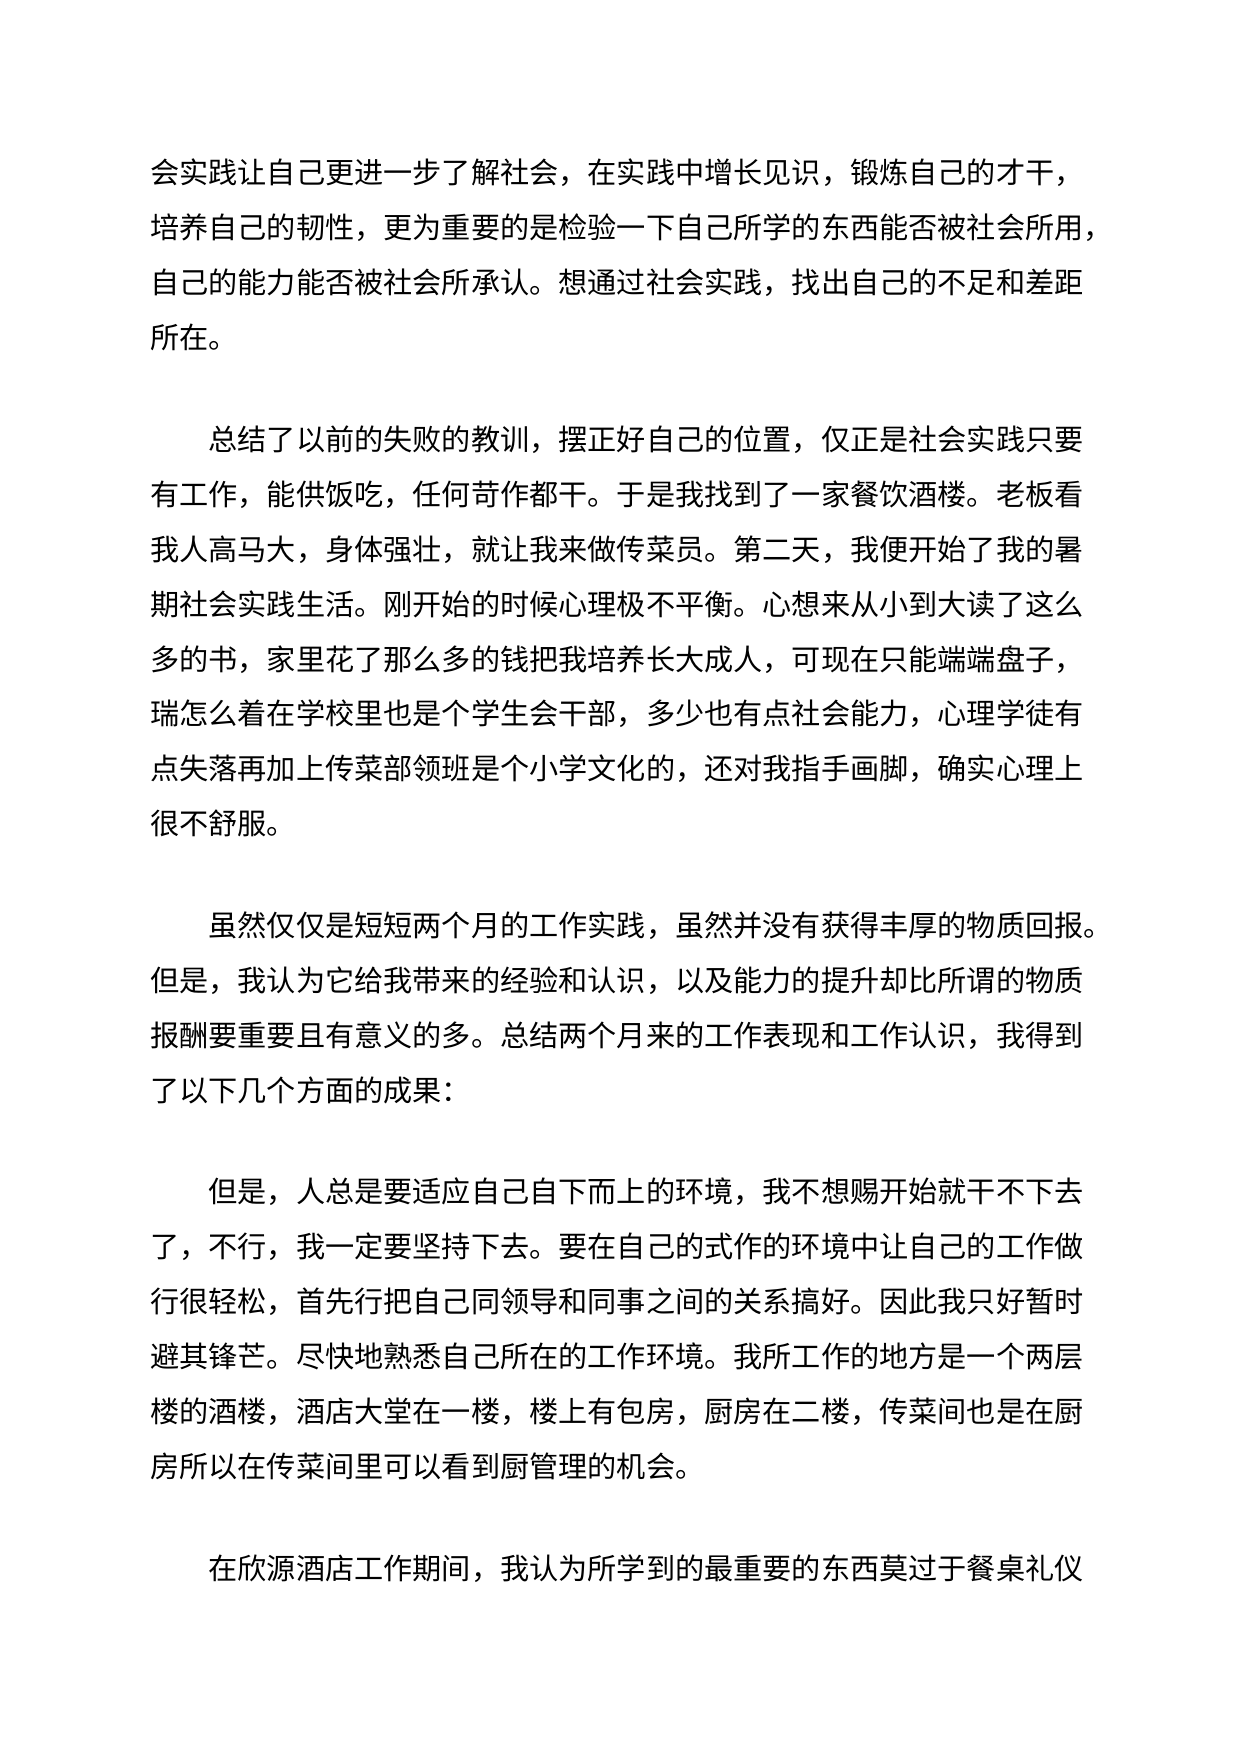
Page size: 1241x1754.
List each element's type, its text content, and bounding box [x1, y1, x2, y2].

text 虽然仅仅是短短两个月的工作实践，虽然并没有获得丰厚的物质回报。但是，我认为它给我带来的经验和认识，以及能力的提升却比所谓的物质报酬要重要且有意义的多。总结两个月来的工作表现和工作认识，我得到了以下几个方面的成果： [150, 902, 1090, 1109]
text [150, 150, 1090, 357]
text 总结了以前的失败的教训，摆正好自己的位置，仅正是社会实践只要有工作，能供饭吃，任何苛作都干。于是我找到了一家餐饮酒楼。老板看我人高马大，身体强壮，就让我来做传菜员。第二天，我便开始了我的暑期社会实践生活。刚开始的时候心理极不平衡。心想来从小到大读了这么多的书，家里花了那么多的钱把我培养长大成人，可现在只能端端盘子，瑞怎么着在学校里也是个学生会干部，多少也有点社会能力，心理学徒有点失落再加上传菜部领班是个小学文化的，还对我指手画脚，确实心理上很不舒服。 [150, 416, 1090, 843]
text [150, 1545, 1090, 1587]
text 但是，人总是要适应自己自下而上的环境，我不想赐开始就干不下去了，不行，我一定要坚持下去。要在自己的式作的环境中让自己的工作做行很轻松，首先行把自己同领导和同事之间的关系搞好。因此我只好暂时避其锋芒。尽快地熟悉自己所在的工作环境。我所工作的地方是一个两层楼的酒楼，酒店大堂在一楼，楼上有包房，厨房在二楼，传菜间也是在厨房所以在传菜间里可以看到厨管理的机会。 [150, 1169, 1090, 1486]
